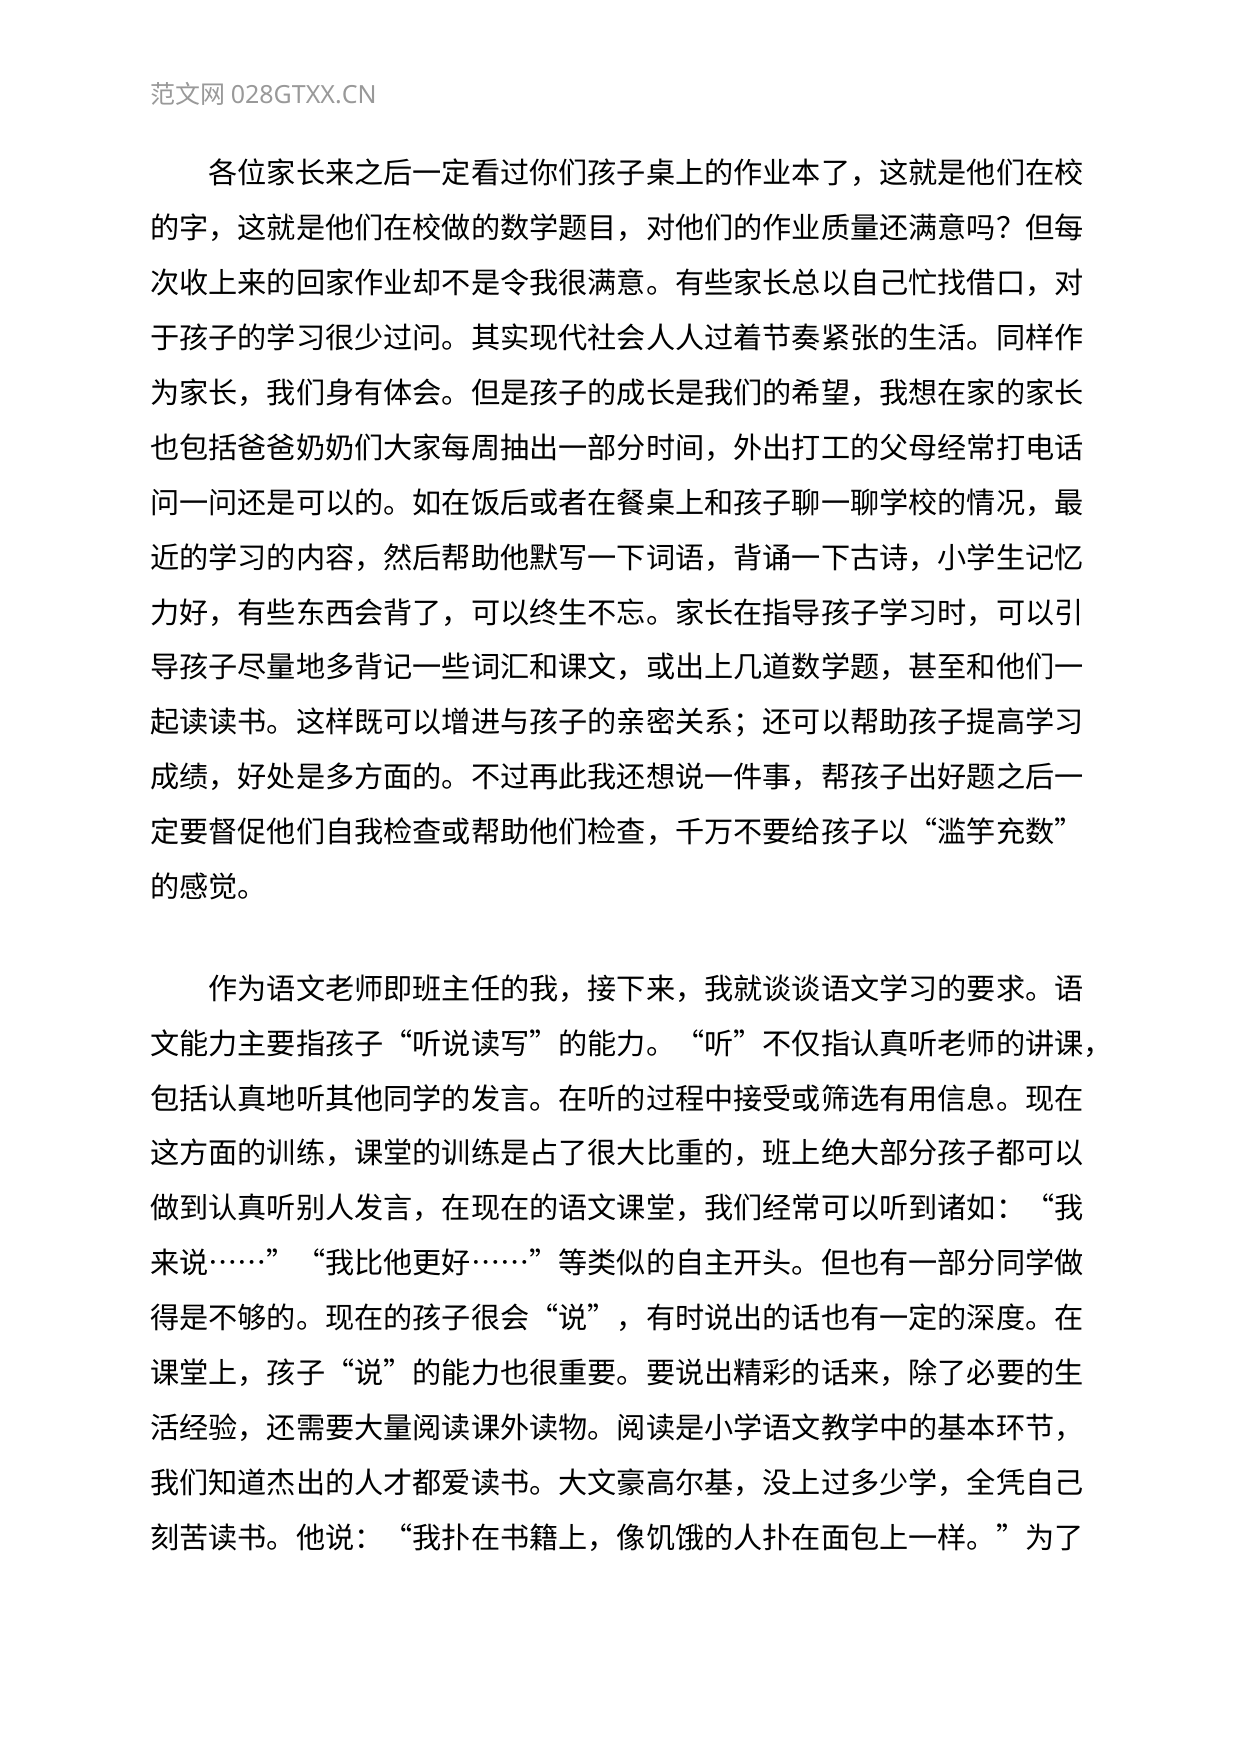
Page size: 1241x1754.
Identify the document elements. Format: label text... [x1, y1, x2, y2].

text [150, 965, 1090, 1557]
text 各位家长来之后一定看过你们孩子桌上的作业本了，这就是他们在校的字，这就是他们在校做的数学题目，对他们的作业质量还满意吗？但每次收上来的回家作业却不是令我很满意。有些家长总以自己忙找借口，对于孩子的学习很少过问。其实现代社会人人过着节奏紧张的生活。同样作为家长，我们身有体会。但是孩子的成长是我们的希望，我想在家的家长也包括爸爸奶奶们大家每周抽出一部分时间，外出打工的父母经常打电话问一问还是可以的。如在饭后或者在餐桌上和孩子聊一聊学校的情况，最近的学习的内容，然后帮助他默写一下词语，背诵一下古诗，小学生记忆力好，有些东西会背了，可以终生不忘。家长在指导孩子学习时，可以引导孩子尽量地多背记一些词汇和课文，或出上几道数学题，甚至和他们一起读读书。这样既可以增进与孩子的亲密关系；还可以帮助孩子提高学习成绩，好处是多方面的。不过再此我还想说一件事，帮孩子出好题之后一定要督促他们自我检查或帮助他们检查，千万不要给孩子以“滥竽充数”的感觉。 [150, 150, 1090, 906]
